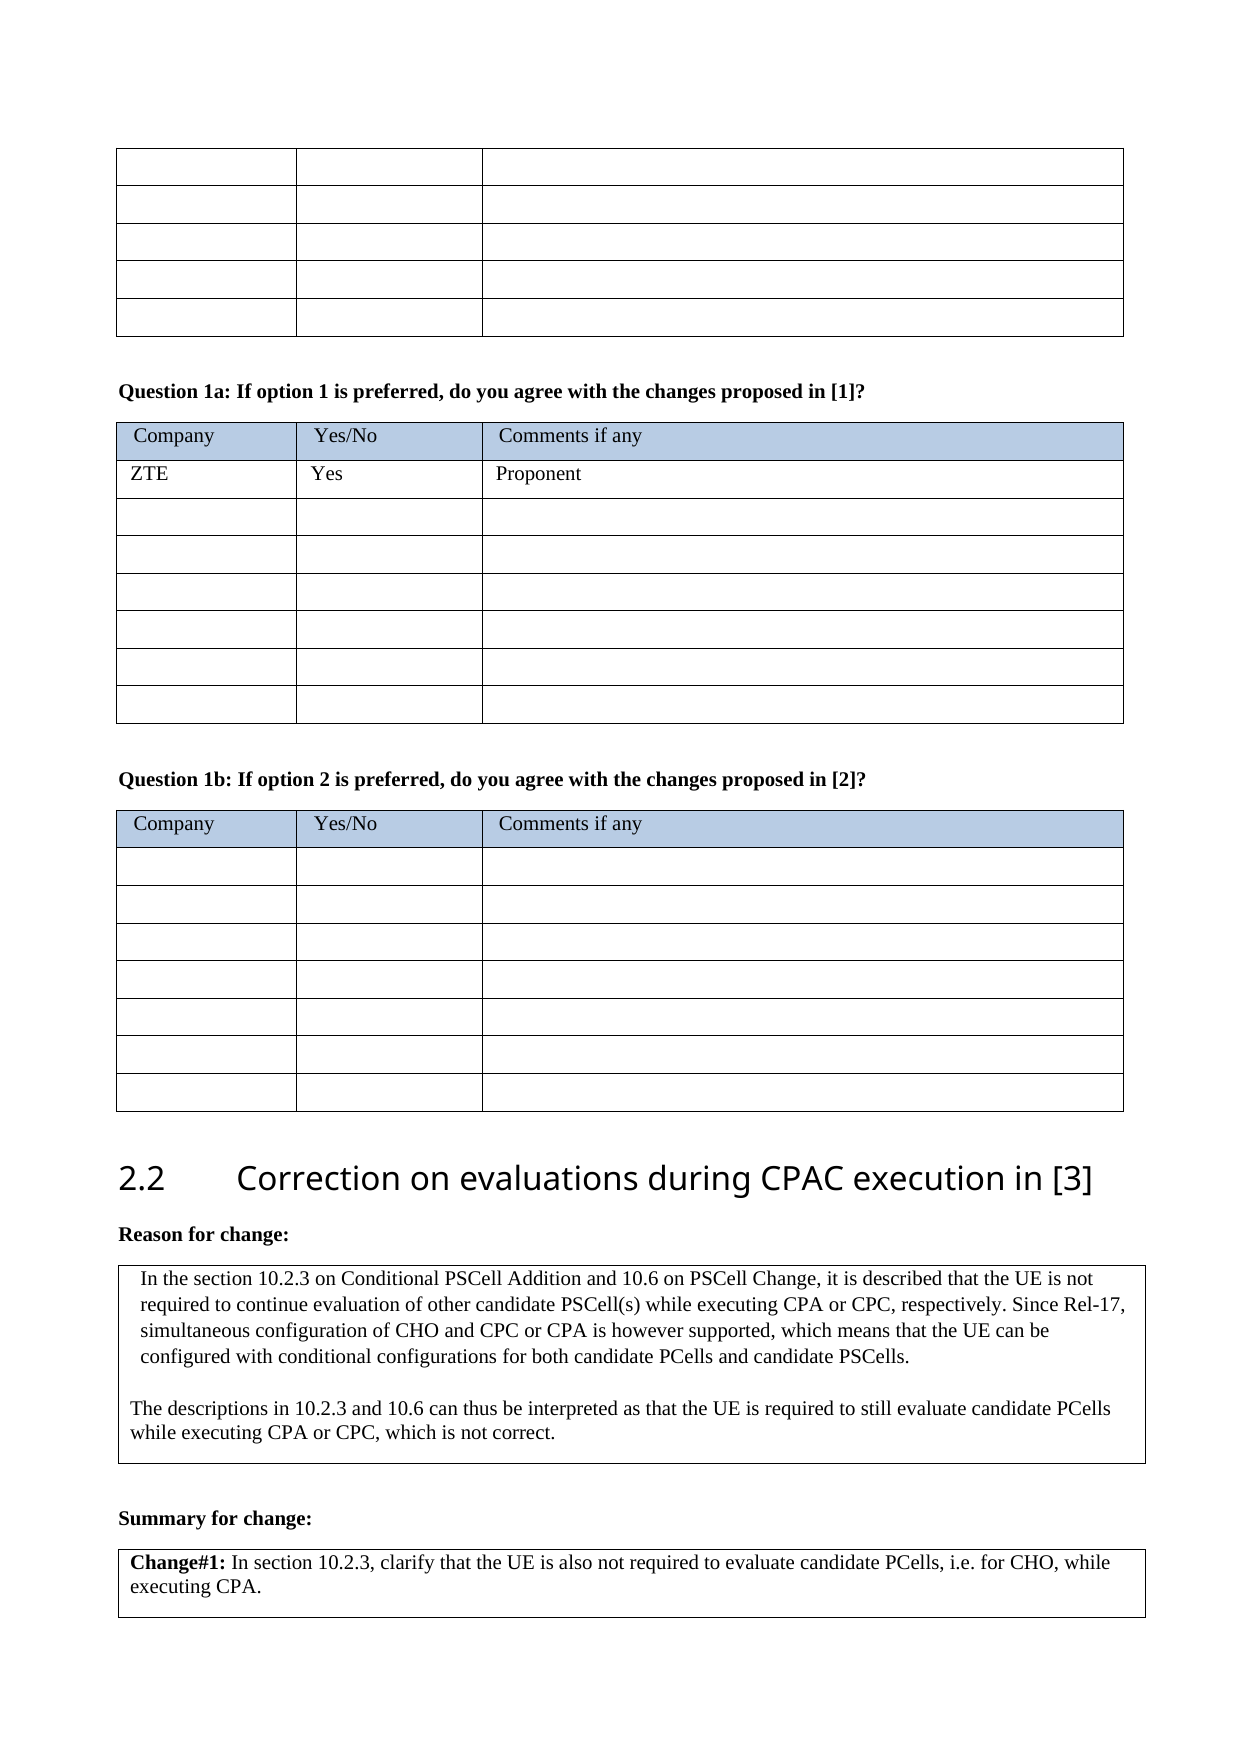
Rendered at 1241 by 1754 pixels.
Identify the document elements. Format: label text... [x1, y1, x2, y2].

table_cell [297, 611, 482, 648]
table_cell [297, 961, 482, 998]
table_cell [483, 686, 1123, 723]
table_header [119, 1550, 1145, 1617]
table_cell [483, 536, 1123, 573]
table_cell [117, 924, 296, 960]
table_cell Yes [297, 461, 482, 497]
table_cell [117, 536, 296, 573]
table_cell [117, 886, 296, 922]
table_header Yes/No [297, 423, 482, 460]
table_cell [117, 961, 296, 998]
text Question 1b: If option 2 is preferred, do you agree with the changes proposed in [2]? [118, 767, 1122, 791]
table_cell [117, 1074, 296, 1111]
table_cell [483, 999, 1123, 1035]
table_cell [297, 149, 482, 185]
table_cell [297, 499, 482, 535]
table_cell [483, 961, 1123, 998]
table_cell [483, 499, 1123, 535]
table_cell [483, 224, 1123, 260]
table_cell [117, 848, 296, 885]
table_cell [117, 686, 296, 723]
text Question 1a: If option 1 is preferred, do you agree with the changes proposed in [1]? [118, 379, 1122, 403]
table_cell [483, 886, 1123, 922]
table_cell [483, 186, 1123, 223]
table_cell [483, 261, 1123, 298]
table_cell [117, 299, 296, 336]
table_cell [117, 1036, 296, 1073]
table_header Comments if any [483, 423, 1123, 460]
table_cell [117, 149, 296, 185]
table_cell [117, 999, 296, 1035]
table_cell [117, 224, 296, 260]
table_cell [117, 611, 296, 648]
table_cell [297, 886, 482, 922]
text Summary for change: [118, 1506, 1122, 1530]
table_cell [483, 924, 1123, 960]
table_cell [297, 299, 482, 336]
table_cell [297, 848, 482, 885]
table_cell [297, 1074, 482, 1111]
table_cell [483, 611, 1123, 648]
table_cell [117, 649, 296, 685]
subtitle 2.2 Correction on evaluations during CPAC execution in [3] [118, 1154, 1122, 1200]
table_cell [297, 924, 482, 960]
table_header Comments if any [483, 811, 1123, 847]
table_cell [297, 649, 482, 685]
table_header Company [117, 811, 296, 847]
table_cell [297, 999, 482, 1035]
table_cell [297, 186, 482, 223]
table_cell [117, 499, 296, 535]
table_cell [483, 649, 1123, 685]
table_cell [297, 686, 482, 723]
table_cell [483, 848, 1123, 885]
table_cell [483, 149, 1123, 185]
table_cell [117, 574, 296, 610]
table_cell [117, 261, 296, 298]
table_cell [297, 536, 482, 573]
table_cell [483, 1036, 1123, 1073]
table_cell ZTE [117, 461, 296, 497]
table_cell [297, 224, 482, 260]
text Reason for change: [118, 1222, 1122, 1246]
table_header Yes/No [297, 811, 482, 847]
table_cell [483, 299, 1123, 336]
table_cell [483, 574, 1123, 610]
table_header In the section 10.2.3 on Conditional PSCell Addition and 10.6 on PSCell Change, it is described that the UE is not required to continue evaluation of other candidate PSCell(s) while executing CPA or CPC, respectively. Since Rel-17, simultaneous configuration of CHO and CPC or CPA is however supported, which means that the UE can be configured with conditional configurations for both candidate PCells and candidate PSCells. The descriptions in 10.2.3 and 10.6 can thus be interpreted as that the UE is required to still evaluate candidate PCells while executing CPA or CPC, which is not correct. [119, 1266, 1145, 1462]
table_header Company [117, 423, 296, 460]
table_cell [297, 1036, 482, 1073]
table_cell Proponent [483, 461, 1123, 497]
table_cell [297, 261, 482, 298]
table_cell [117, 186, 296, 223]
table_cell [297, 574, 482, 610]
table_cell [483, 1074, 1123, 1111]
